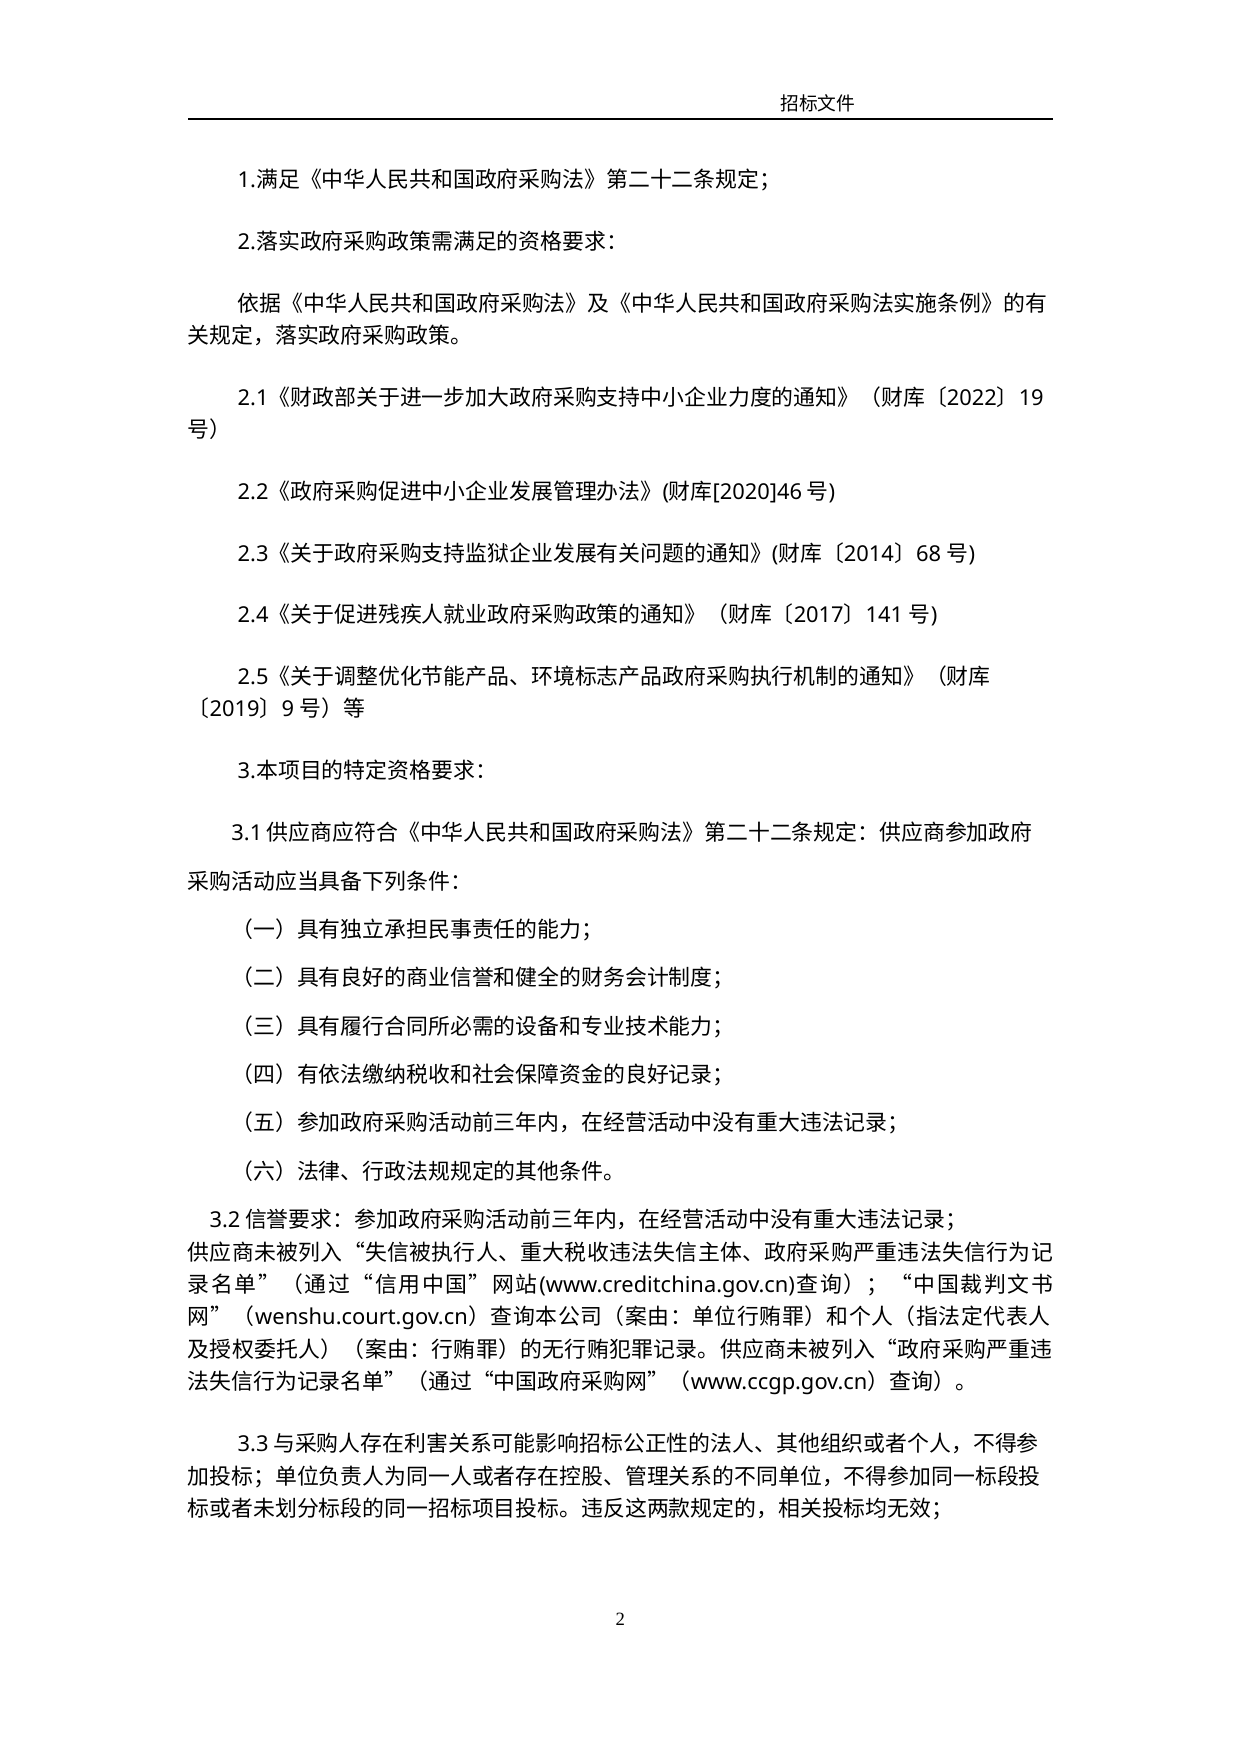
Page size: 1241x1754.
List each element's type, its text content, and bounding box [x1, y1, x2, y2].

text 1.满足《中华人民共和国政府采购法》第二十二条规定； [187, 162, 1053, 194]
text 3.2信誉要求：参加政府采购活动前三年内，在经营活动中没有重大违法记录； [187, 1202, 1053, 1234]
text 2.4《关于促进残疾人就业政府采购政策的通知》（财库〔2017〕141 号) [187, 597, 1053, 629]
text 2.1《财政部关于进一步加大政府采购支持中小企业力度的通知》（财库〔2022〕19 号） [187, 379, 1053, 444]
text 2.3《关于政府采购支持监狱企业发展有关问题的通知》(财库〔2014〕68 号) [187, 535, 1053, 568]
text （一）具有独立承担民事责任的能力； [187, 912, 1053, 944]
text 依据《中华人民共和国政府采购法》及《中华人民共和国政府采购法实施条例》的有关规定，落实政府采购政策。 [187, 285, 1053, 350]
text （二）具有良好的商业信誉和健全的财务会计制度； [187, 960, 1053, 992]
text （六）法律、行政法规规定的其他条件。 [187, 1153, 1053, 1186]
text 3.3与采购人存在利害关系可能影响招标公正性的法人、其他组织或者个人，不得参加投标；单位负责人为同一人或者存在控股、管理关系的不同单位，不得参加同一标段投标或者未划分标段的同一招标项目投标。违反这两款规定的，相关投标均无效； [187, 1426, 1053, 1523]
text 2.2《政府采购促进中小企业发展管理办法》(财库[2020]46号) [187, 474, 1053, 506]
text 2.5《关于调整优化节能产品、环境标志产品政府采购执行机制的通知》（财库〔2019〕9 号）等 [187, 659, 1053, 724]
text （五）参加政府采购活动前三年内，在经营活动中没有重大违法记录； [187, 1105, 1053, 1137]
text （三）具有履行合同所必需的设备和专业技术能力； [187, 1008, 1053, 1041]
text 2.落实政府采购政策需满足的资格要求： [187, 224, 1053, 256]
text （四）有依法缴纳税收和社会保障资金的良好记录； [187, 1057, 1053, 1089]
text 3.本项目的特定资格要求： [187, 753, 1053, 785]
text 3.1供应商应符合《中华人民共和国政府采购法》第二十二条规定：供应商参加政府采购活动应当具备下列条件： [187, 814, 1053, 896]
text 供应商未被列入“失信被执行人、重大税收违法失信主体、政府采购严重违法失信行为记录名单”（通过“信用中国”网站(www.creditchina.gov.cn)查询）；“中国裁判文书网”（wenshu.court.gov.cn）查询本公司（案由：单位行贿罪）和个人（指法定代表人及授权委托人）（案由：行贿罪）的无行贿犯罪记录。供应商未被列入“政府采购严重违法失信行为记录名单”（通过“中国政府采购网”（www.ccgp.gov.cn）查询）。 [187, 1234, 1053, 1397]
